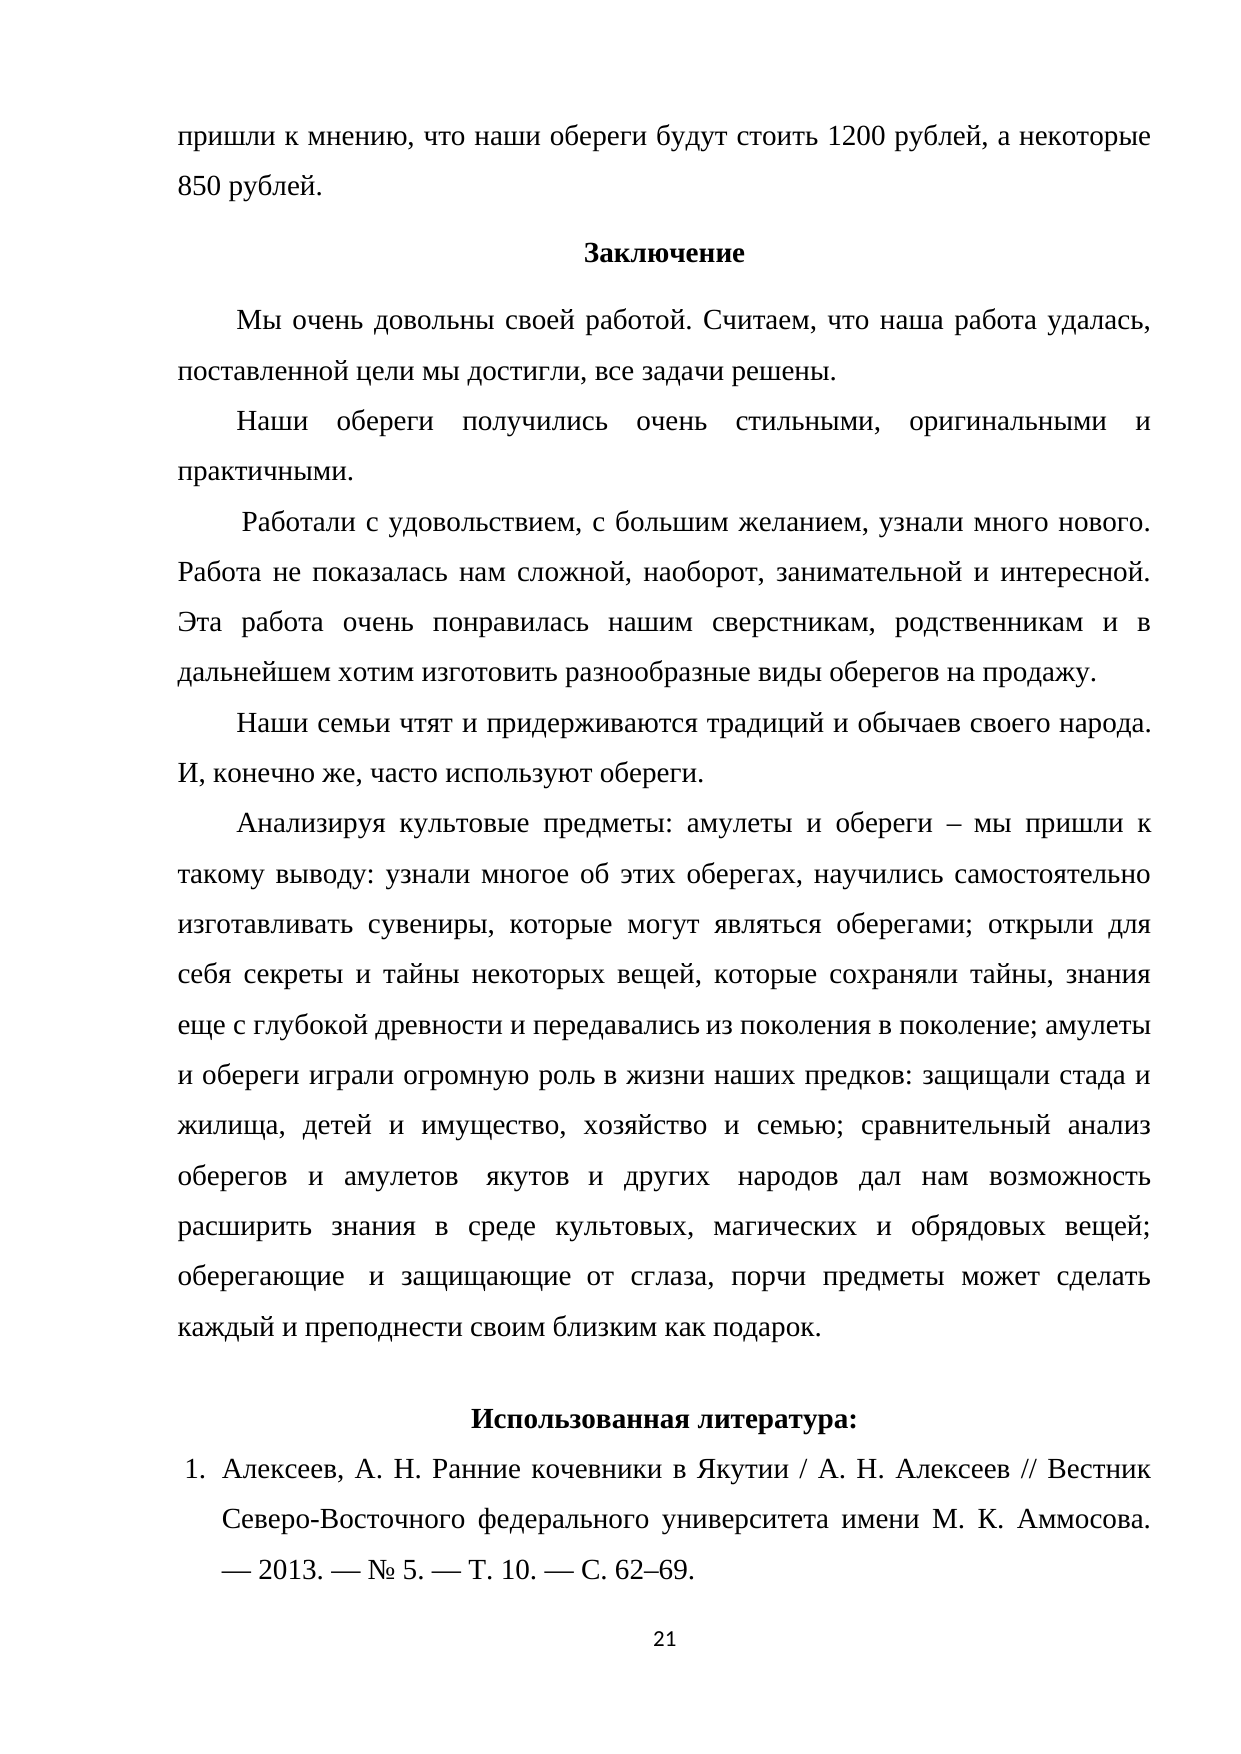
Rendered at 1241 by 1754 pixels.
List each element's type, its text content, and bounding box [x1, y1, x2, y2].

text Анализируя культовые предметы: амулеты и обереги – мы пришли к такому выводу: узнали многое об этих оберегах, научились самостоятельно изготавливать сувениры, которые могут являться оберегами; открыли для себя секреты и тайны некоторых вещей, которые сохраняли тайны, знания еще с глубокой древности и передавались из поколения в поколение; амулеты и обереги играли огромную роль в жизни наших предков: защищали стада и жилища, детей и имущество, хозяйство и семью; сравнительный анализ оберегов и амулетов якутов и других народов дал нам возможность расширить знания в среде культовых, магических и обрядовых вещей; оберегающие и защищающие от сглаза, порчи предметы может сделать каждый и преподнести своим близким как подарок. [177, 806, 1152, 1342]
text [177, 118, 1152, 202]
text Наши обереги получились очень стильными, оригинальными и практичными. [177, 403, 1152, 487]
text Заключение [177, 235, 1152, 269]
text Использованная литература: [177, 1401, 1152, 1434]
text Наши семьи чтят и придерживаются традиций и обычаев своего народа. И, конечно же, часто используют обереги. [177, 705, 1152, 789]
text Мы очень довольны своей работой. Считаем, что наша работа удалась, поставленной цели мы достигли, все задачи решены. [177, 302, 1152, 386]
list Алексеев, А. Н. Ранние кочевники в Якутии / А. Н. Алексеев // Вестник Северо-Восточного федерального университета имени М. К. Аммосова. — 2013. — № 5. — Т. 10. — С. 62–69. [184, 1451, 1152, 1585]
text Работали с удовольствием, с большим желанием, узнали много нового. Работа не показалась нам сложной, наоборот, занимательной и интересной. Эта работа очень понравилась нашим сверстникам, родственникам и в дальнейшем хотим изготовить разнообразные виды оберегов на продажу. [177, 504, 1152, 688]
